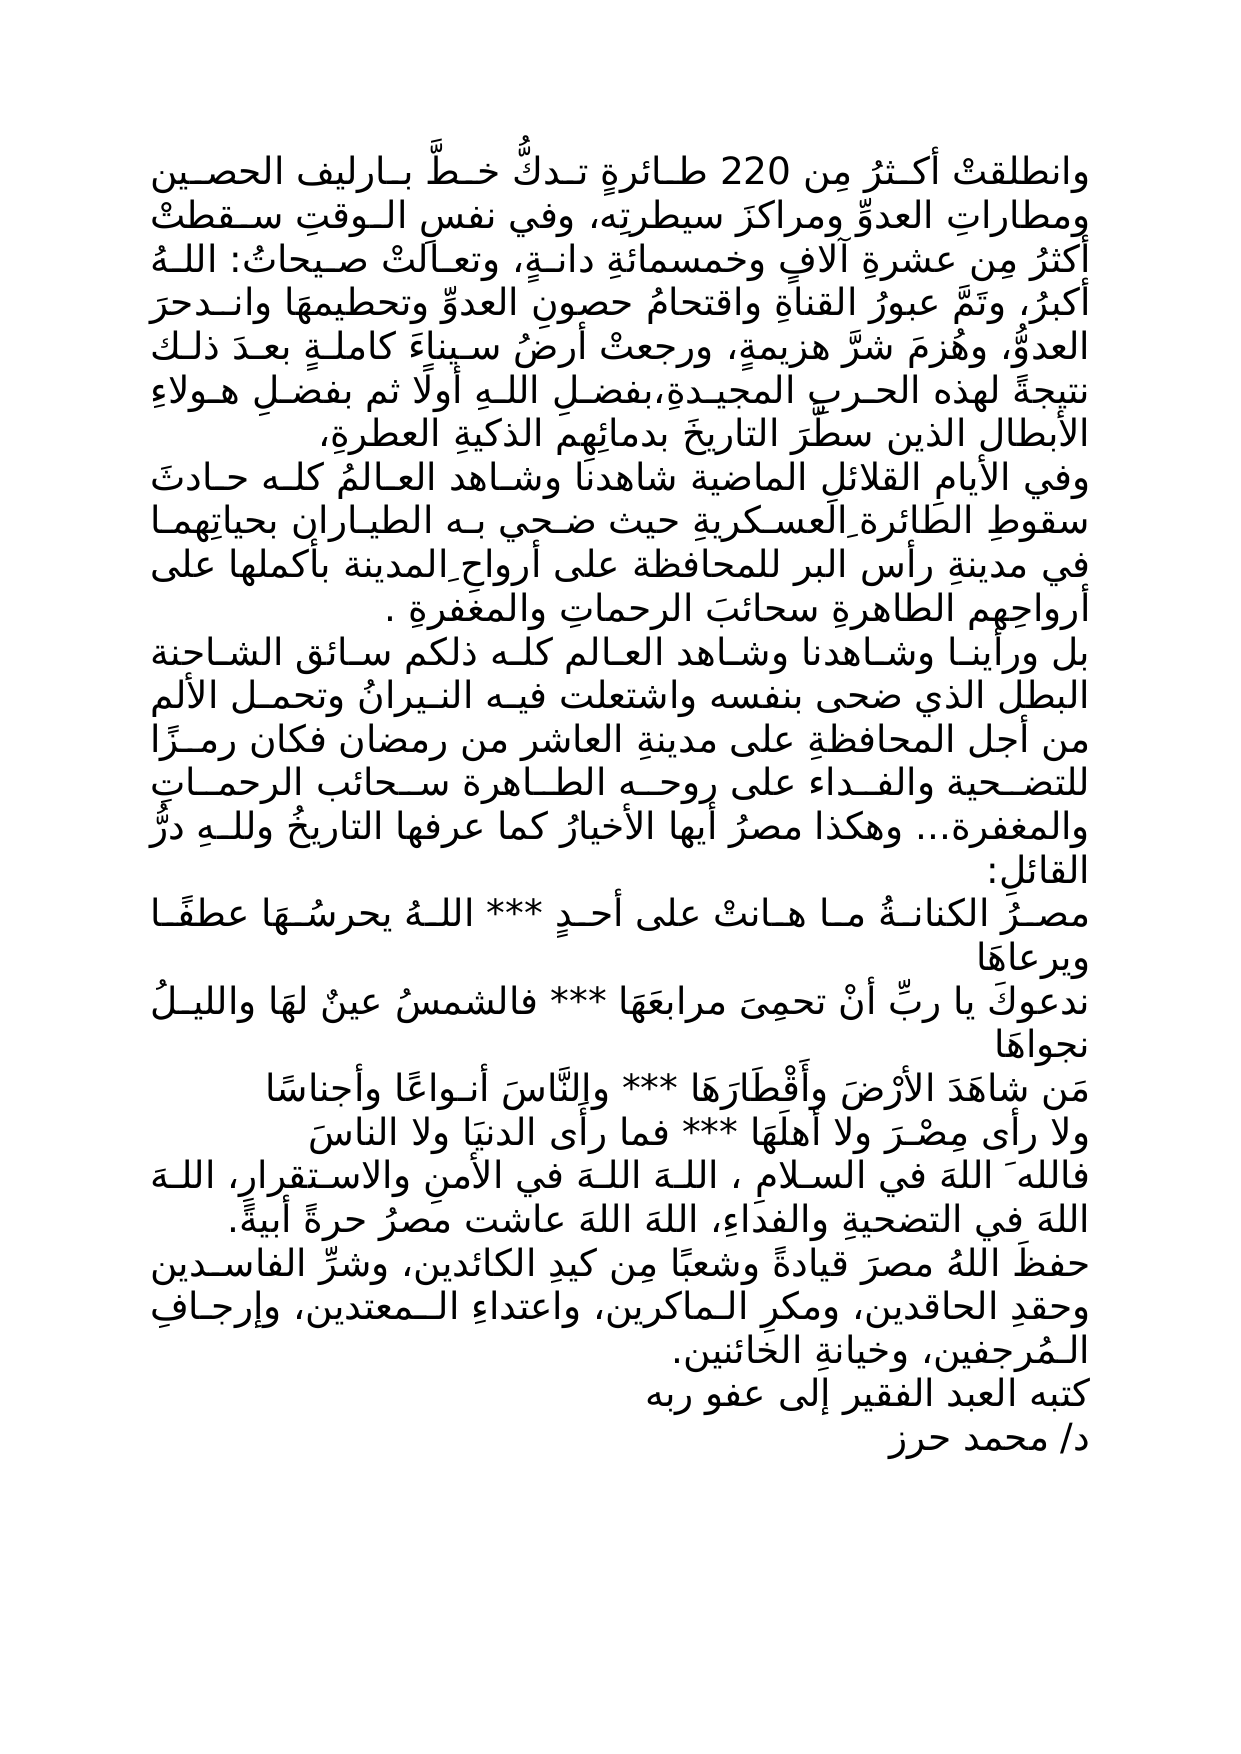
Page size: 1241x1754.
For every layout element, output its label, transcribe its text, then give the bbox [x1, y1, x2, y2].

text حفظَ اللهُ مصرَ قيادةً وشعبًا مِن كيدِ الكائدين، وشرِّ الفاسدين وحقدِ الحاقدين، ومكرِ الـماكرين، واعتداءِ الـمعتدين، وإرجافِ الـمُرجفين، وخيانةِ الخائنين. [150, 1241, 1090, 1372]
text مَن شاهَدَ الأرْضَ وأَقْطَارَهَا *** والنَّاسَ أنـواعًا وأجناسًا [150, 1067, 1090, 1110]
text د/ محمد حرز [150, 1416, 1090, 1459]
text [150, 150, 1090, 456]
text مصرُ الكنانةُ ما هانتْ على أحدٍ *** اللهُ يحرسُهَا عطفًا ويرعاهَا [150, 892, 1090, 979]
text وفي الأيامِ القلائلِ الماضية شاهدنا وشاهد العالمُ كله حادثَ سقوطِ الطائرة ِالعسكريةِ حيث ضحي به الطياران بحياتِهما في مدينةِ رأس البر للمحافظة على أرواحِ ِالمدينة بأكملها على أرواحِهم الطاهرةِ سحائبَ الرحماتِ والمغفرةِ . [150, 456, 1090, 630]
text فالله َ اللهَ في السلامِ ، اللهَ اللهَ في الأمنِ والاستقرارِ، اللهَ اللهَ في التضحيةِ والفداءِ، اللهَ اللهَ عاشت مصرُ حرةً أبيةً. [150, 1154, 1090, 1241]
text ولا رأى مِصْـرَ ولا أهلَهَا *** فما رأَى الدنيَا ولا الناسَ [150, 1110, 1090, 1154]
text بل ورأينا وشاهدنا وشاهد العالم كله ذلكم سائق الشاحنة البطل الذي ضحى بنفسه واشتعلت فيه النيرانُ وتحمل الألم من أجل المحافظةِ على مدينةِ العاشر من رمضان فكان رمزًا للتضحية والفداء على روحه الطاهرة سحائب الرحماتِ والمغفرة... وهكذا مصرُ أيها الأخيارُ كما عرفها التاريخُ وللهِ درُّ القائلِ: [150, 630, 1090, 892]
text ندعوكَ يا ربِّ أنْ تحمِىَ مرابعَهَا *** فالشمسُ عينٌ لهَا والليلُ نجواهَا [150, 979, 1090, 1067]
text كتبه العبد الفقير إلى عفو ربه [150, 1372, 1090, 1416]
